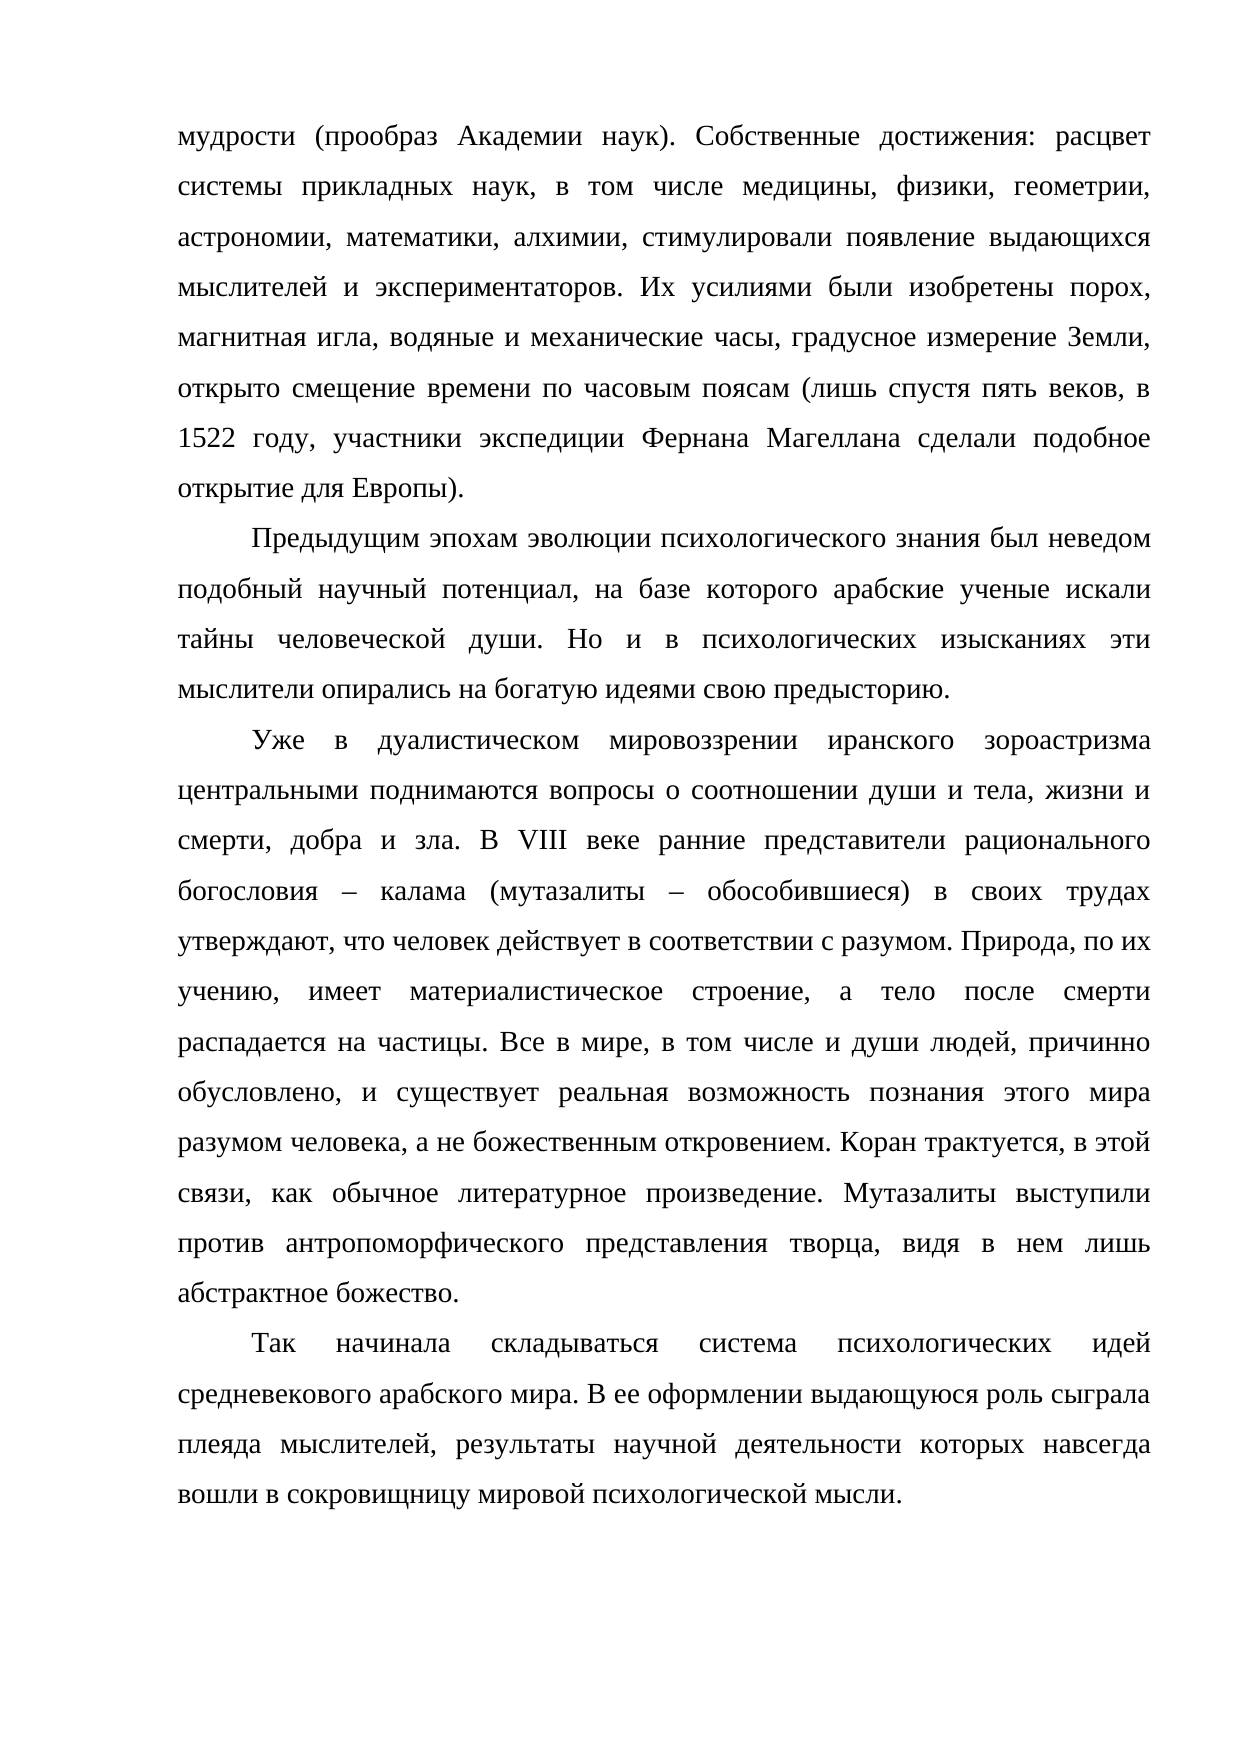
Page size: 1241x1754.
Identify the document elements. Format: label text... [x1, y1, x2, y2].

text Предыдущим эпохам эволюции психологического знания был неведом подобный научный потенциал, на базе которого арабские ученые искали тайны человеческой души. Но и в психологических изысканиях эти мыслители опирались на богатую идеями свою предысторию. [177, 521, 1152, 705]
text Так начинала складываться система психологических идей средневекового арабского мира. В ее оформлении выдающуюся роль сыграла плеяда мыслителей, результаты научной деятельности которых навсегда вошли в сокровищницу мировой психологической мысли. [177, 1326, 1152, 1510]
text Уже в дуалистическом мировоззрении иранского зороастризма центральными поднимаются вопросы о соотношении души и тела, жизни и смерти, добра и зла. В VIII веке ранние представители рационального богословия – калама (мутазалиты – обособившиеся) в своих трудах утверждают, что человек действует в соответствии с разумом. Природа, по их учению, имеет материалистическое строение, а тело после смерти распадается на частицы. Все в мире, в том числе и души людей, причинно обусловлено, и существует реальная возможность познания этого мира разумом человека, а не божественным откровением. Коран трактуется, в этой связи, как обычное литературное произведение. Мутазалиты выступили против антропоморфического представления творца, видя в нем лишь абстрактное божество. [177, 722, 1152, 1309]
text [177, 118, 1152, 504]
